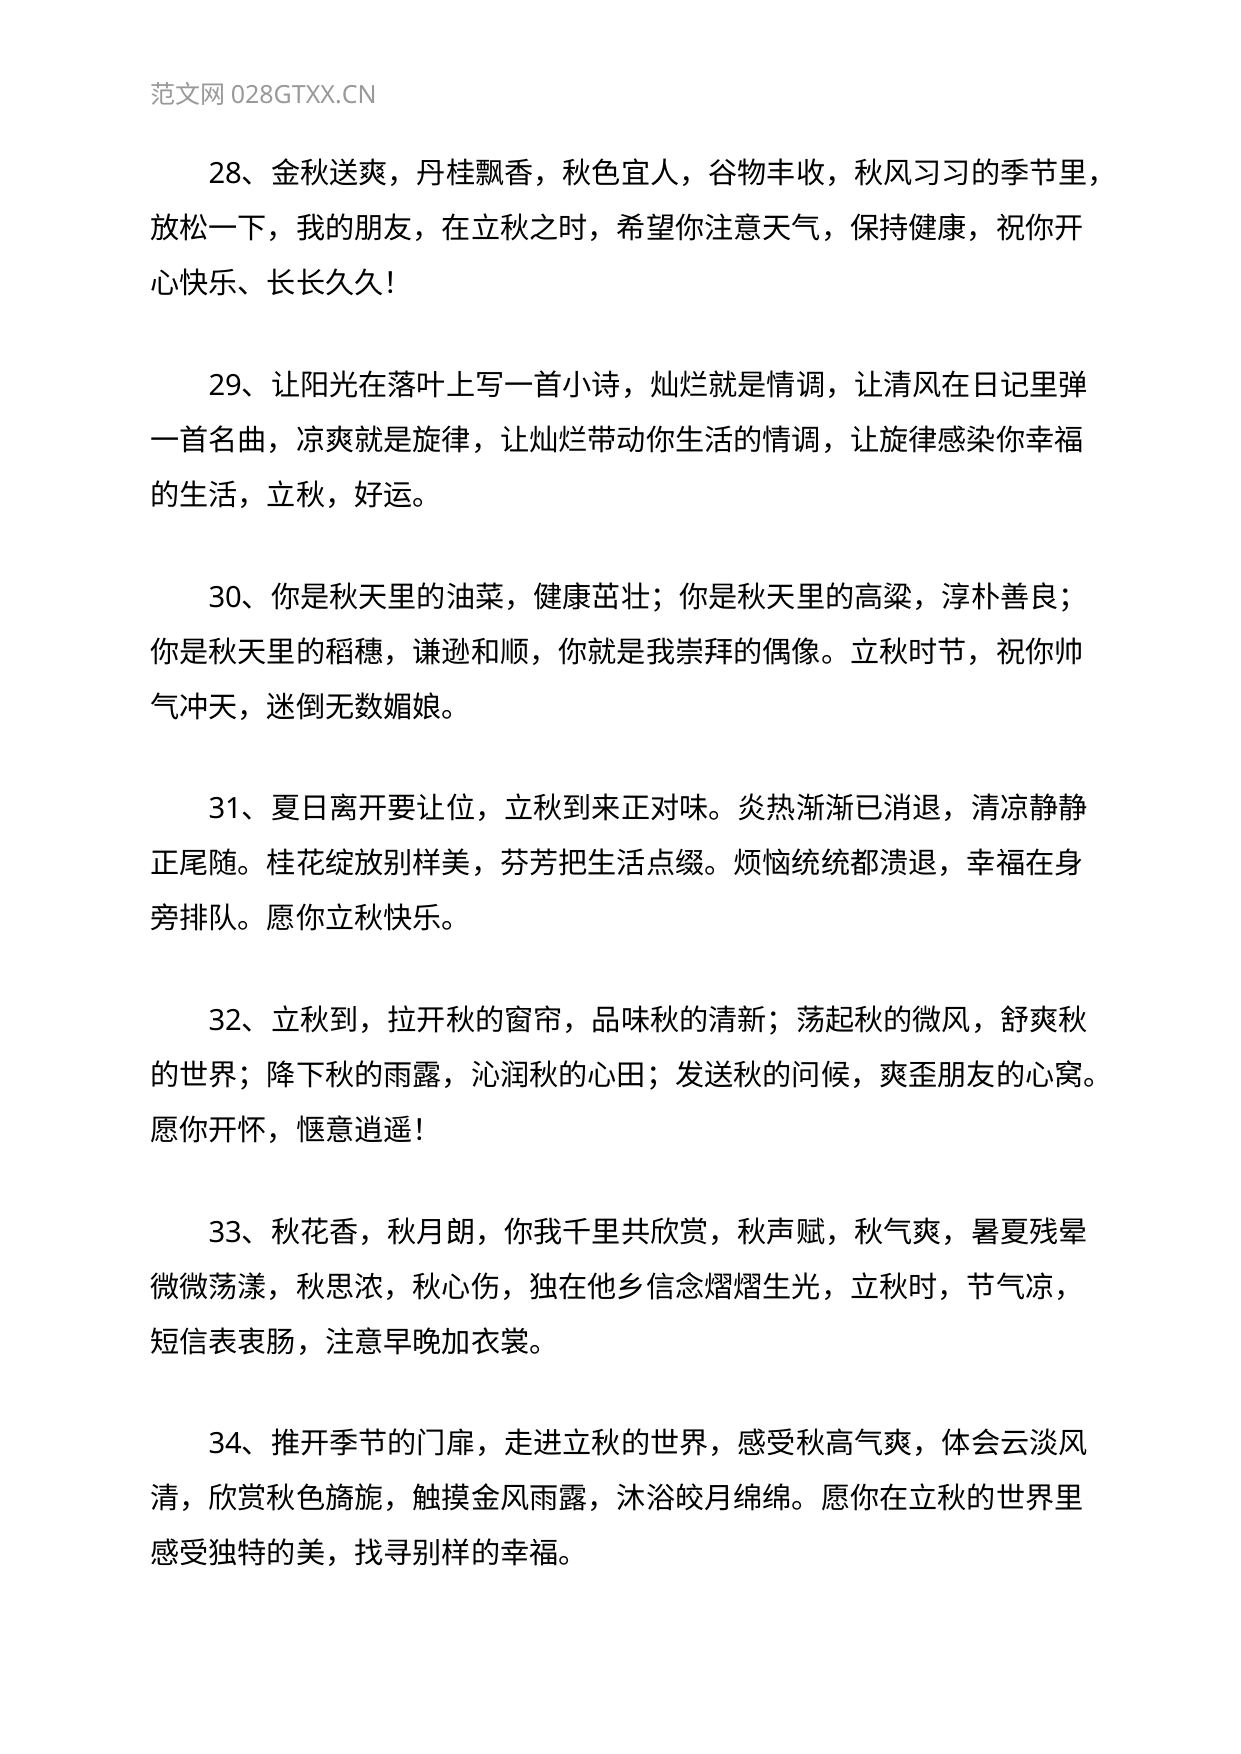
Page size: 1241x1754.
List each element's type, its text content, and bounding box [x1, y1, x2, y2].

text 29、让阳光在落叶上写一首小诗，灿烂就是情调，让清风在日记里弹一首名曲，凉爽就是旋律，让灿烂带动你生活的情调，让旋律感染你幸福的生活，立秋，好运。 [150, 362, 1090, 514]
text 31、夏日离开要让位，立秋到来正对味。炎热渐渐已消退，清凉静静正尾随。桂花绽放别样美，芬芳把生活点缀。烦恼统统都溃退，幸福在身旁排队。愿你立秋快乐。 [150, 785, 1090, 937]
text 32、立秋到，拉开秋的窗帘，品味秋的清新；荡起秋的微风，舒爽秋的世界；降下秋的雨露，沁润秋的心田；发送秋的问候，爽歪朋友的心窝。愿你开怀，惬意逍遥！ [150, 997, 1090, 1149]
text 34、推开季节的门扉，走进立秋的世界，感受秋高气爽，体会云淡风清，欣赏秋色旖旎，触摸金风雨露，沐浴皎月绵绵。愿你在立秋的世界里感受独特的美，找寻别样的幸福。 [150, 1420, 1090, 1572]
text 30、你是秋天里的油菜，健康茁壮；你是秋天里的高粱，淳朴善良；你是秋天里的稻穗，谦逊和顺，你就是我崇拜的偶像。立秋时节，祝你帅气冲天，迷倒无数媚娘。 [150, 573, 1090, 726]
text 28、金秋送爽，丹桂飘香，秋色宜人，谷物丰收，秋风习习的季节里，放松一下，我的朋友，在立秋之时，希望你注意天气，保持健康，祝你开心快乐、长长久久！ [150, 150, 1090, 302]
text 33、秋花香，秋月朗，你我千里共欣赏，秋声赋，秋气爽，暑夏残晕微微荡漾，秋思浓，秋心伤，独在他乡信念熠熠生光，立秋时，节气凉，短信表衷肠，注意早晚加衣裳。 [150, 1208, 1090, 1361]
